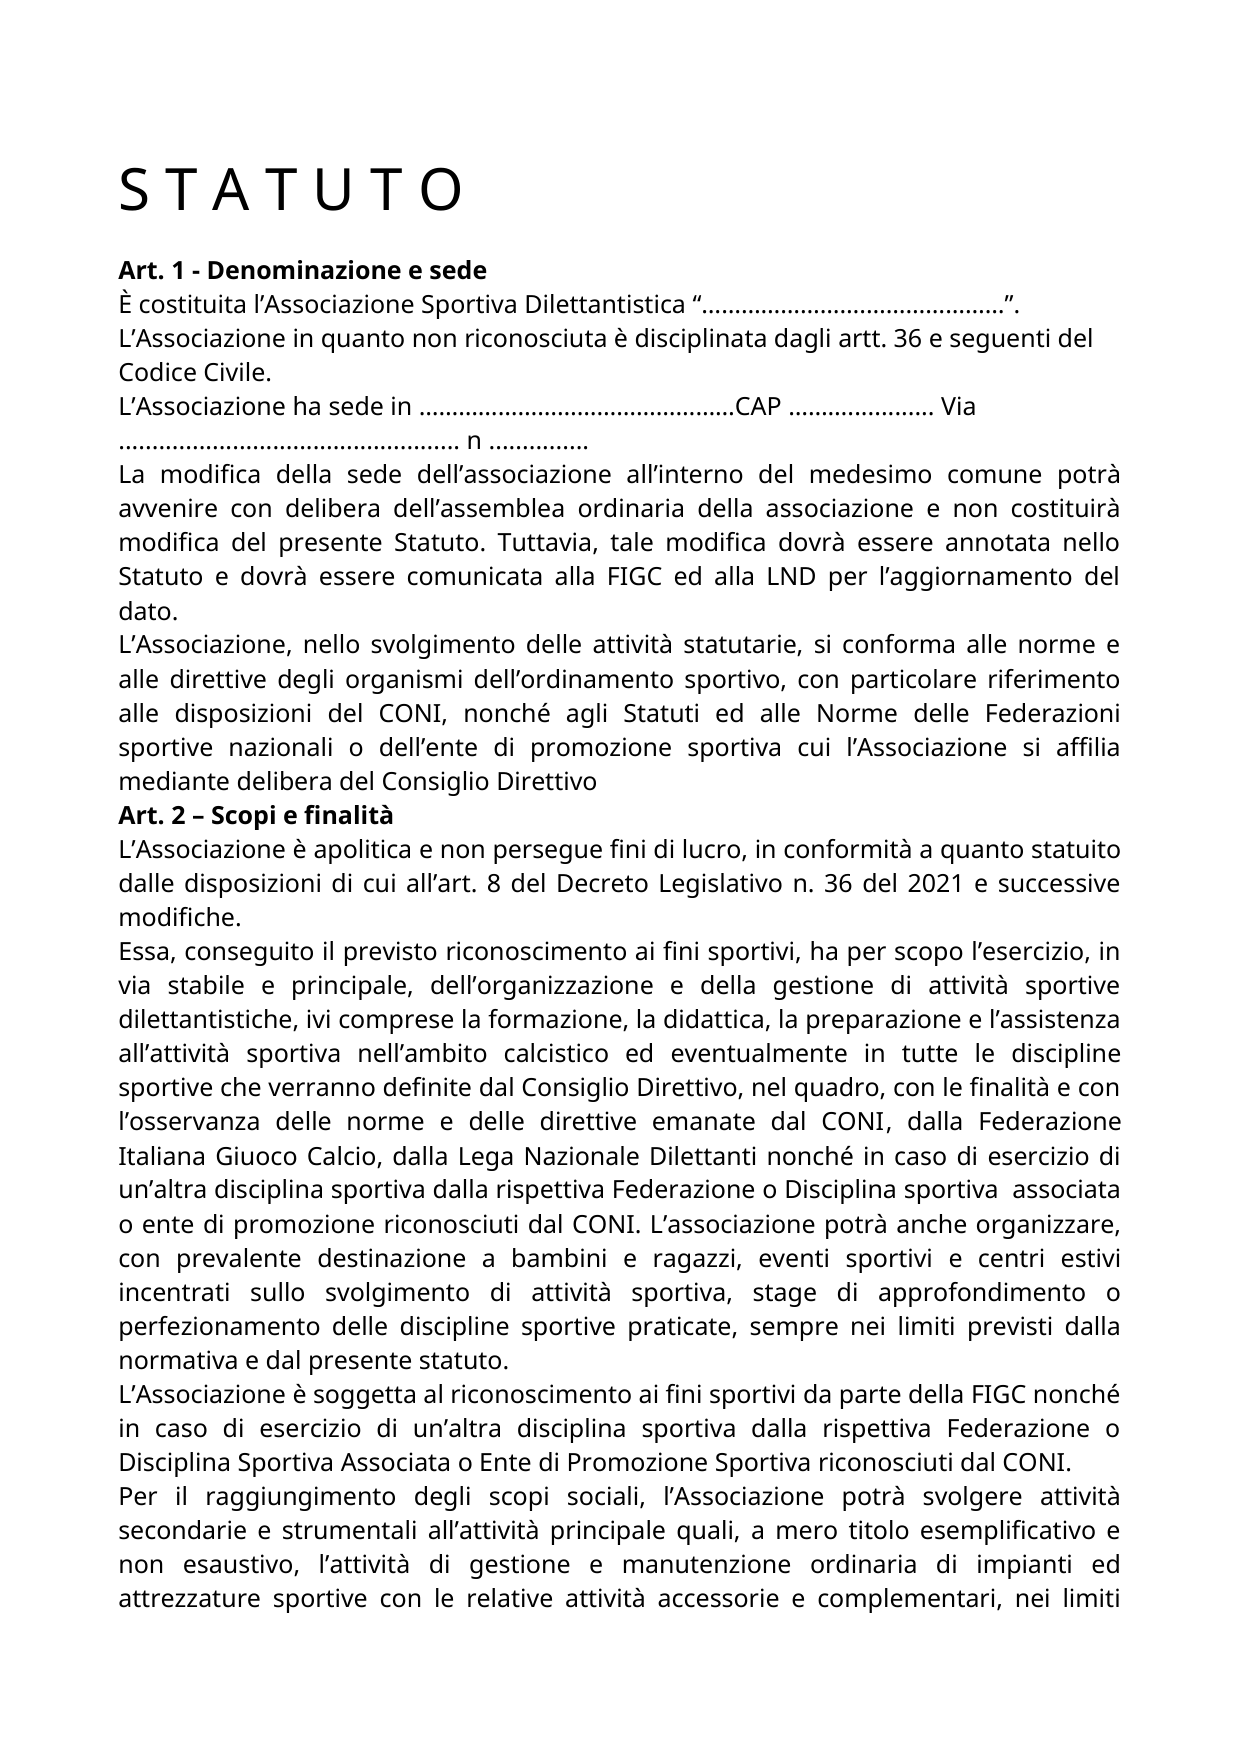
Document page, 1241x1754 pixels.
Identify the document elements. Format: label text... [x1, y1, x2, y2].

text ................................................... n ............... [118, 423, 1122, 457]
text L’Associazione, nello svolgimento delle attività statutarie, si conforma alle norme e alle direttive degli organismi dell’ordinamento sportivo, con particolare riferimento alle disposizioni del CONI, nonché agli Statuti ed alle Norme delle Federazioni sportive nazionali o dell’ente di promozione sportiva cui l’Associazione si affilia mediante delibera del Consiglio Direttivo [118, 627, 1122, 797]
text Codice Civile. [118, 355, 1122, 389]
text Art. 2 – Scopi e finalità [118, 797, 1122, 832]
text Essa, conseguito il previsto riconoscimento ai fini sportivi, ha per scopo l’esercizio, in via stabile e principale, dell’organizzazione e della gestione di attività sportive dilettantistiche, ivi comprese la formazione, la didattica, la preparazione e l’assistenza all’attività sportiva nell’ambito calcistico ed eventualmente in tutte le discipline sportive che verranno definite dal Consiglio Direttivo, nel quadro, con le finalità e con l’osservanza delle norme e delle direttive emanate dal CONI, dalla Federazione Italiana Giuoco Calcio, dalla Lega Nazionale Dilettanti nonché in caso di esercizio di un’altra disciplina sportiva dalla rispettiva Federazione o Disciplina sportiva associata o ente di promozione riconosciuti dal CONI. L’associazione potrà anche organizzare, con prevalente destinazione a bambini e ragazzi, eventi sportivi e centri estivi incentrati sullo svolgimento di attività sportiva, stage di approfondimento o perfezionamento delle discipline sportive praticate, sempre nei limiti previsti dalla normativa e dal presente statuto. [118, 934, 1122, 1377]
text È costituita l’Associazione Sportiva Dilettantistica “…………………….…………………”. [118, 287, 1122, 321]
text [118, 1479, 1122, 1615]
text L’Associazione in quanto non riconosciuta è disciplinata dagli artt. 36 e seguenti del [118, 321, 1122, 355]
text Art. 1 - Denominazione e sede [118, 252, 1122, 287]
text L’Associazione ha sede in …………………………………………CAP ………............. Via [118, 389, 1122, 423]
text L’Associazione è apolitica e non persegue fini di lucro, in conformità a quanto statuito dalle disposizioni di cui all’art. 8 del Decreto Legislativo n. 36 del 2021 e successive modifiche. [118, 832, 1122, 934]
text L’Associazione è soggetta al riconoscimento ai fini sportivi da parte della FIGC nonché in caso di esercizio di un’altra disciplina sportiva dalla rispettiva Federazione o Disciplina Sportiva Associata o Ente di Promozione Sportiva riconosciuti dal CONI. [118, 1377, 1122, 1479]
text S T A T U T O [118, 148, 1122, 227]
text La modifica della sede dell’associazione all’interno del medesimo comune potrà avvenire con delibera dell’assemblea ordinaria della associazione e non costituirà modifica del presente Statuto. Tuttavia, tale modifica dovrà essere annotata nello Statuto e dovrà essere comunicata alla FIGC ed alla LND per l’aggiornamento del dato. [118, 457, 1122, 627]
